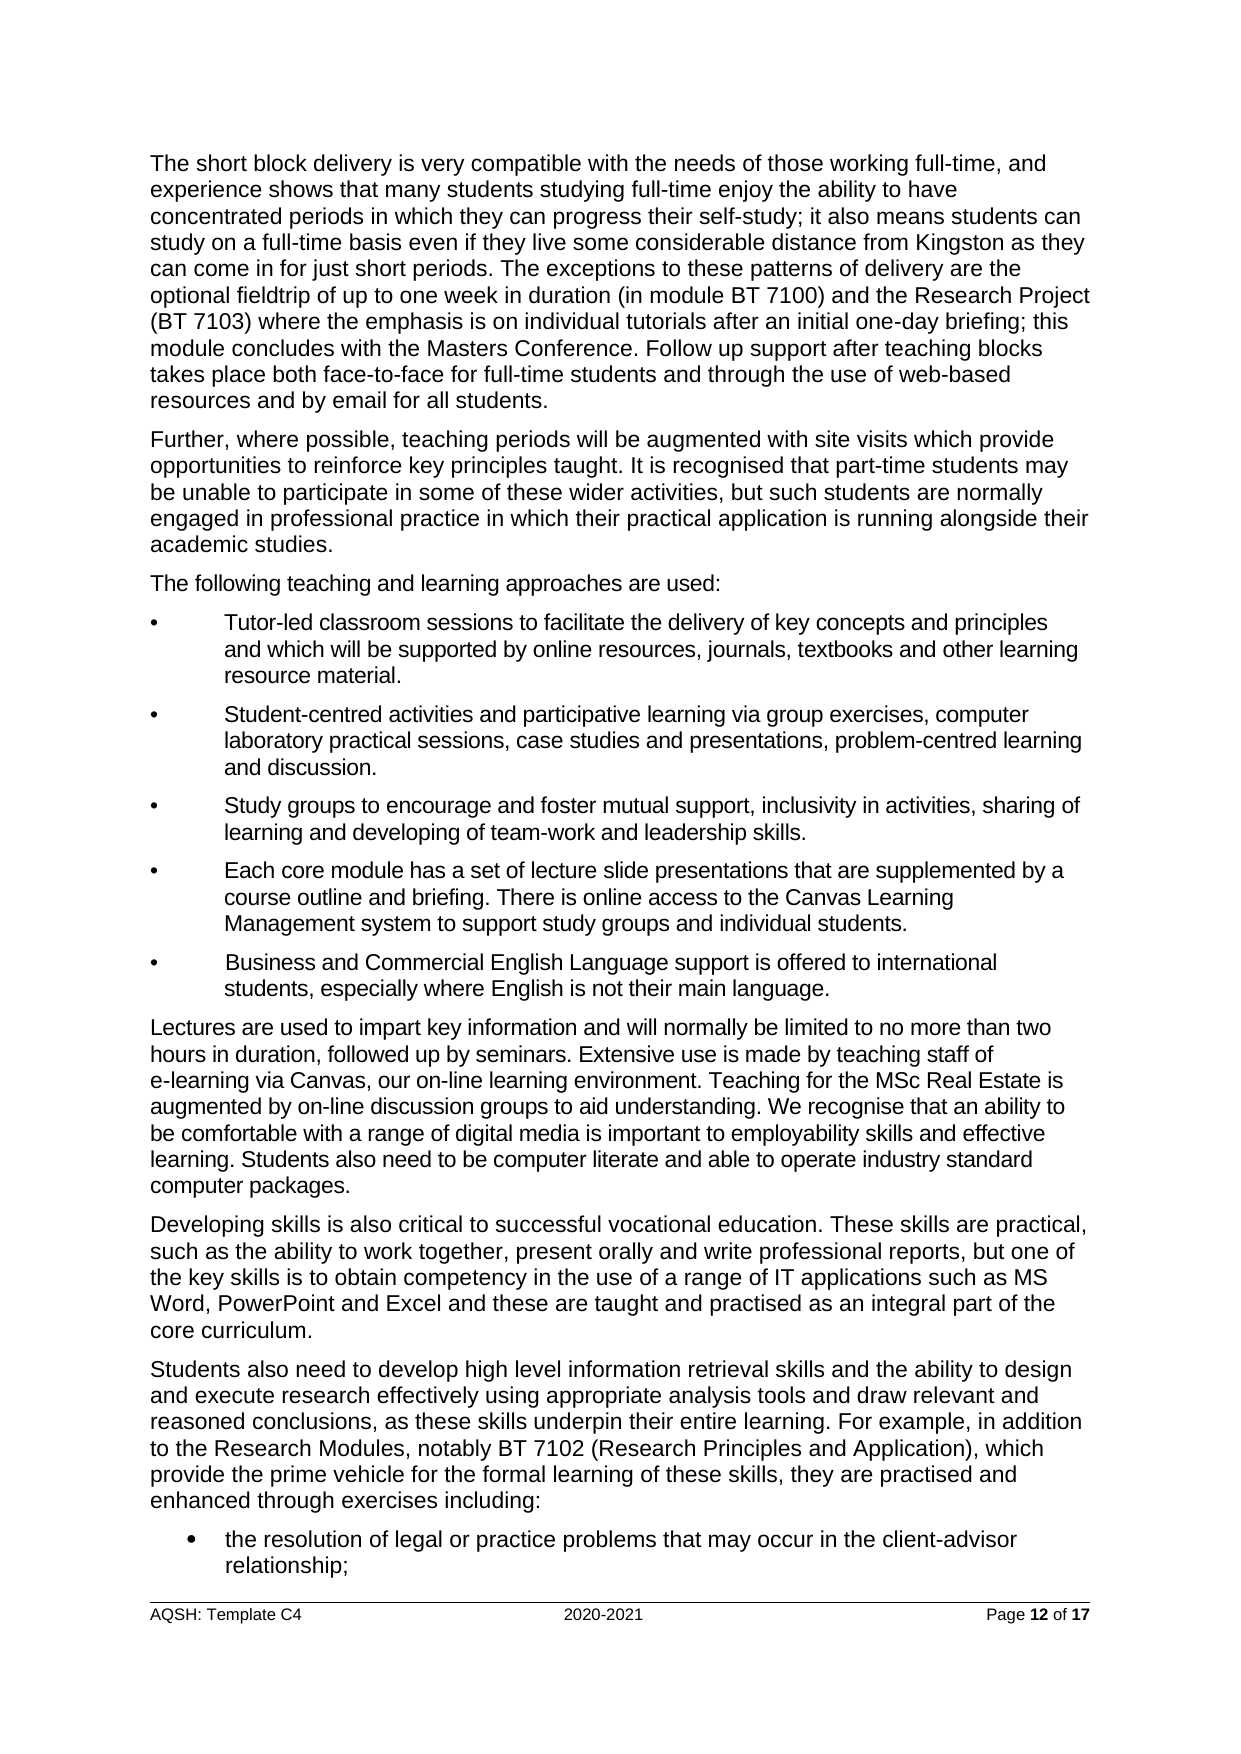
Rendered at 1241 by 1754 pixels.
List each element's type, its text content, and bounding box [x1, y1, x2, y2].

text Students also need to develop high level information retrieval skills and the ability to design and execute research effectively using appropriate analysis tools and draw relevant and reasoned conclusions, as these skills underpin their entire learning. For example, in addition to the Research Modules, notably BT 7102 (Research Principles and Application), which provide the prime vehicle for the formal learning of these skills, they are practised and enhanced through exercises including: [150, 1356, 1090, 1514]
text • Student-centred activities and participative learning via group exercises, computer laboratory practical sessions, case studies and presentations, problem-centred learning and discussion. [150, 701, 1090, 780]
text The following teaching and learning approaches are used: [150, 570, 1090, 597]
text The short block delivery is very compatible with the needs of those working full-time, and experience shows that many students studying full-time enjoy the ability to have concentrated periods in which they can progress their self-study; it also means students can study on a full-time basis even if they live some considerable distance from Kingston as they can come in for just short periods. The exceptions to these patterns of delivery are the optional fieldtrip of up to one week in duration (in module BT 7100) and the Research Project (BT 7103) where the emphasis is on individual tutorials after an initial one-day briefing; this module concludes with the Masters Conference. Follow up support after teaching blocks takes place both face-to-face for full-time students and through the use of web-based resources and by email for all students. [150, 150, 1090, 413]
text Further, where possible, teaching periods will be augmented with site visits which provide opportunities to reinforce key principles taught. It is recognised that part-time students may be unable to participate in some of these wider activities, but such students are normally engaged in professional practice in which their practical application is running alongside their academic studies. [150, 426, 1090, 558]
list the resolution of legal or practice problems that may occur in the client-advisor relationship; [187, 1526, 1090, 1579]
text • Tutor-led classroom sessions to facilitate the delivery of key concepts and principles and which will be supported by online resources, journals, textbooks and other learning resource material. [150, 609, 1090, 688]
text Lectures are used to impart key information and will normally be limited to no more than two hours in duration, followed up by seminars. Extensive use is made by teaching staff of e-learning via Canvas, our on-line learning environment. Teaching for the MSc Real Estate is augmented by on-line discussion groups to aid understanding. We recognise that an ability to be comfortable with a range of digital media is important to employability skills and effective learning. Students also need to be computer literate and able to operate industry standard computer packages. [150, 1014, 1090, 1199]
text Developing skills is also critical to successful vocational education. These skills are practical, such as the ability to work together, present orally and write professional reports, but one of the key skills is to obtain competency in the use of a range of IT applications such as MS Word, PowerPoint and Excel and these are taught and practised as an integral part of the core curriculum. [150, 1211, 1090, 1343]
text • Business and Commercial English Language support is offered to international students, especially where English is not their main language. [150, 949, 1090, 1002]
text • Study groups to encourage and foster mutual support, inclusivity in activities, sharing of learning and developing of team-work and leadership skills. [150, 792, 1090, 845]
text • Each core module has a set of lecture slide presentations that are supplemented by a course outline and briefing. There is online access to the Canvas Learning Management system to support study groups and individual students. [150, 857, 1090, 937]
